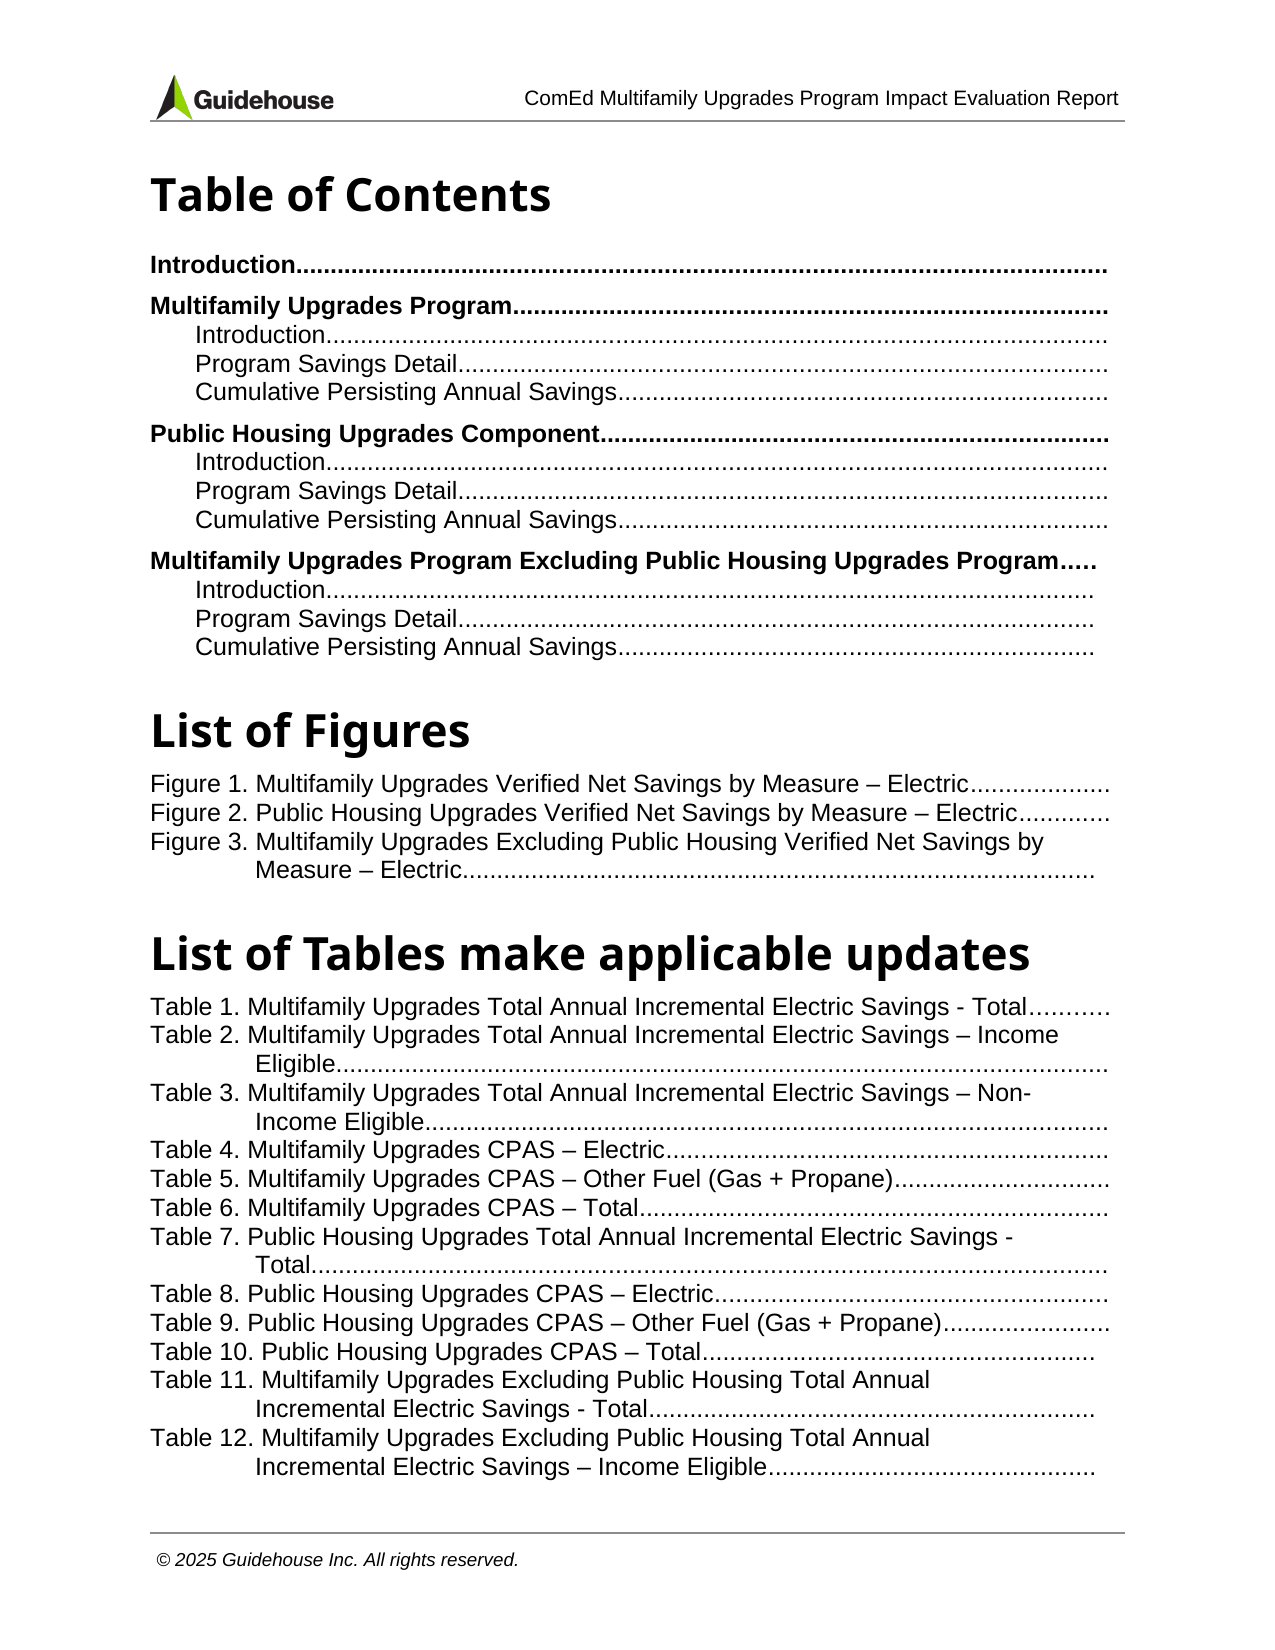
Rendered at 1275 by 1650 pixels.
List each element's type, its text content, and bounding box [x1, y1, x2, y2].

subtitle Table of Contents [150, 162, 1125, 225]
text Public Housing Upgrades Component 7 [150, 419, 1068, 447]
text Cumulative Persisting Annual Savings 14 [195, 632, 1068, 661]
text Table 3. Multifamily Upgrades Total Annual Incremental Electric Savings – Non-Income Eligible 3 [150, 1078, 1068, 1136]
text List of Figures [150, 698, 1125, 761]
text Table 2. Multifamily Upgrades Total Annual Incremental Electric Savings – Income Eligible 2 [150, 1021, 1068, 1078]
text List of Tables make applicable updates [150, 921, 1125, 983]
text Cumulative Persisting Annual Savings 9 [195, 505, 1068, 534]
text Program Savings Detail 7 [195, 476, 1068, 505]
text Introduction 11 [195, 575, 1068, 604]
text Table 10. Public Housing Upgrades CPAS – Total 10 [150, 1337, 1068, 1366]
text Figure 2. Public Housing Upgrades Verified Net Savings by Measure – Electric 8 [150, 798, 1068, 826]
text Table 6. Multifamily Upgrades CPAS – Total 6 [150, 1193, 1068, 1222]
text Figure 1. Multifamily Upgrades Verified Net Savings by Measure – Electric 4 [150, 769, 1068, 798]
text Multifamily Upgrades Program Excluding Public Housing Upgrades Program 11 [150, 546, 1068, 575]
text Table 12. Multifamily Upgrades Excluding Public Housing Total Annual Incremental Electric Savings – Income Eligible 12 [150, 1423, 1068, 1481]
text Table 5. Multifamily Upgrades CPAS – Other Fuel (Gas + Propane) 5 [150, 1164, 1068, 1193]
text Cumulative Persisting Annual Savings 5 [195, 377, 1068, 406]
text Table 9. Public Housing Upgrades CPAS – Other Fuel (Gas + Propane) 9 [150, 1308, 1068, 1337]
text Table 11. Multifamily Upgrades Excluding Public Housing Total Annual Incremental Electric Savings - Total 11 [150, 1366, 1068, 1423]
text Introduction 7 [195, 447, 1068, 476]
text Table 1. Multifamily Upgrades Total Annual Incremental Electric Savings - Total 1 [150, 992, 1068, 1021]
text Program Savings Detail 11 [195, 604, 1068, 632]
text Introduction 1 [195, 320, 1068, 349]
text Introduction 1 [150, 250, 1068, 279]
text Table 4. Multifamily Upgrades CPAS – Electric 5 [150, 1136, 1068, 1164]
text Figure 3. Multifamily Upgrades Excluding Public Housing Verified Net Savings by Measure – Electric 13 [150, 826, 1068, 884]
text Table 7. Public Housing Upgrades Total Annual Incremental Electric Savings - Total 7 [150, 1222, 1068, 1279]
text Multifamily Upgrades Program 1 [150, 291, 1068, 320]
picture [156, 75, 334, 120]
text Program Savings Detail 1 [195, 349, 1068, 377]
text Table 8. Public Housing Upgrades CPAS – Electric 9 [150, 1279, 1068, 1308]
